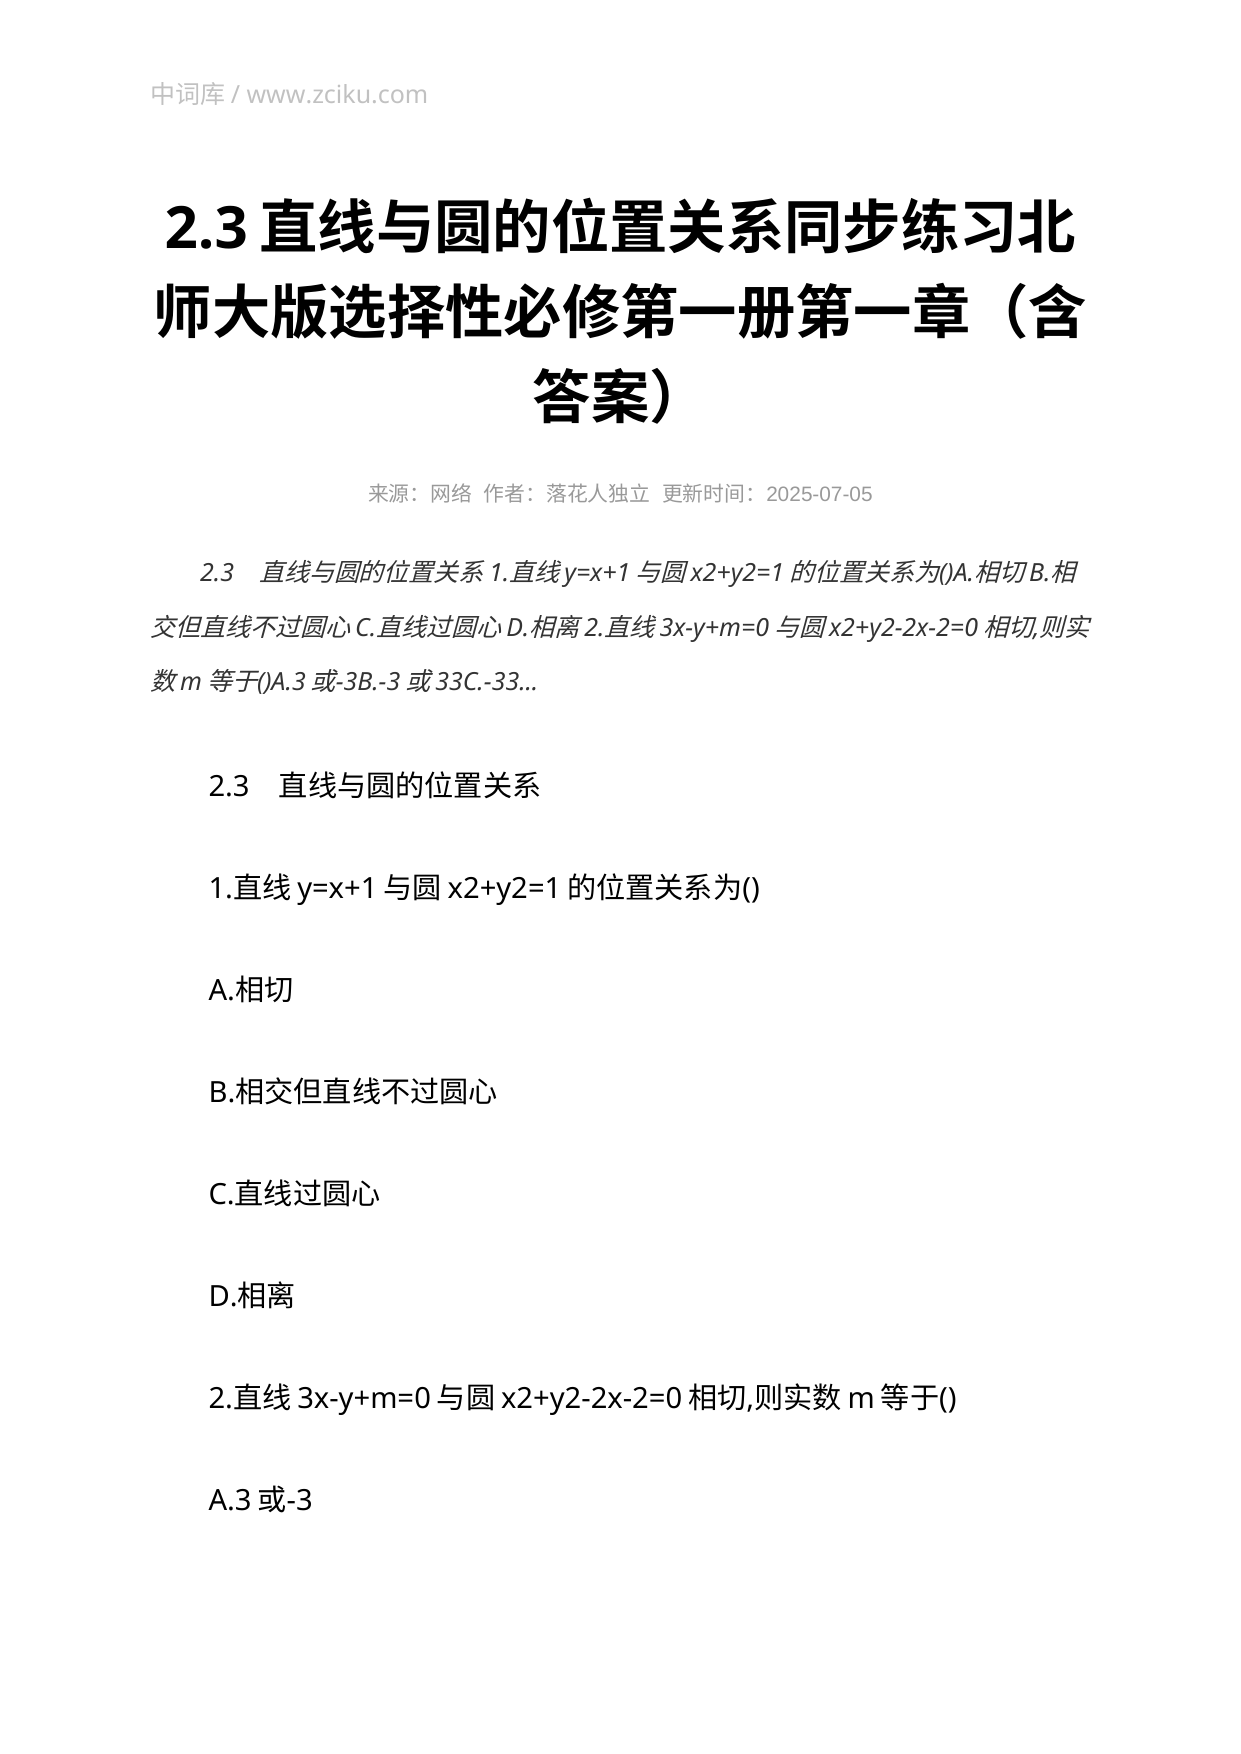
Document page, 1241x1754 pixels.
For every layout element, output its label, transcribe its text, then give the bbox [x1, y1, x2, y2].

text D.相离 [150, 1273, 1090, 1315]
text B.相交但直线不过圆心 [150, 1069, 1090, 1111]
text A.相切 [150, 967, 1090, 1009]
text A.3或-3 [150, 1477, 1090, 1519]
text 来源：网络 作者：落花人独立 更新时间：2025-07-05 [150, 482, 1090, 506]
text C.直线过圆心 [150, 1171, 1090, 1213]
text 2.3 直线与圆的位置关系 [150, 763, 1090, 805]
text 2.直线3x-y+m=0与圆x2+y2-2x-2=0相切,则实数m等于() [150, 1374, 1090, 1417]
subtitle 2.3直线与圆的位置关系同步练习北师大版选择性必修第一册第一章（含答案） [150, 181, 1090, 435]
text 1.直线y=x+1与圆x2+y2=1的位置关系为() [150, 865, 1090, 907]
text 2.3 直线与圆的位置关系1.直线y=x+1与圆x2+y2=1的位置关系为()A.相切B.相交但直线不过圆心C.直线过圆心D.相离2.直线3x-y+m=0与圆x2+y2-2x-2=0相切,则实数m等于()A.3或-3B.-3或33C.-33... [150, 553, 1090, 698]
